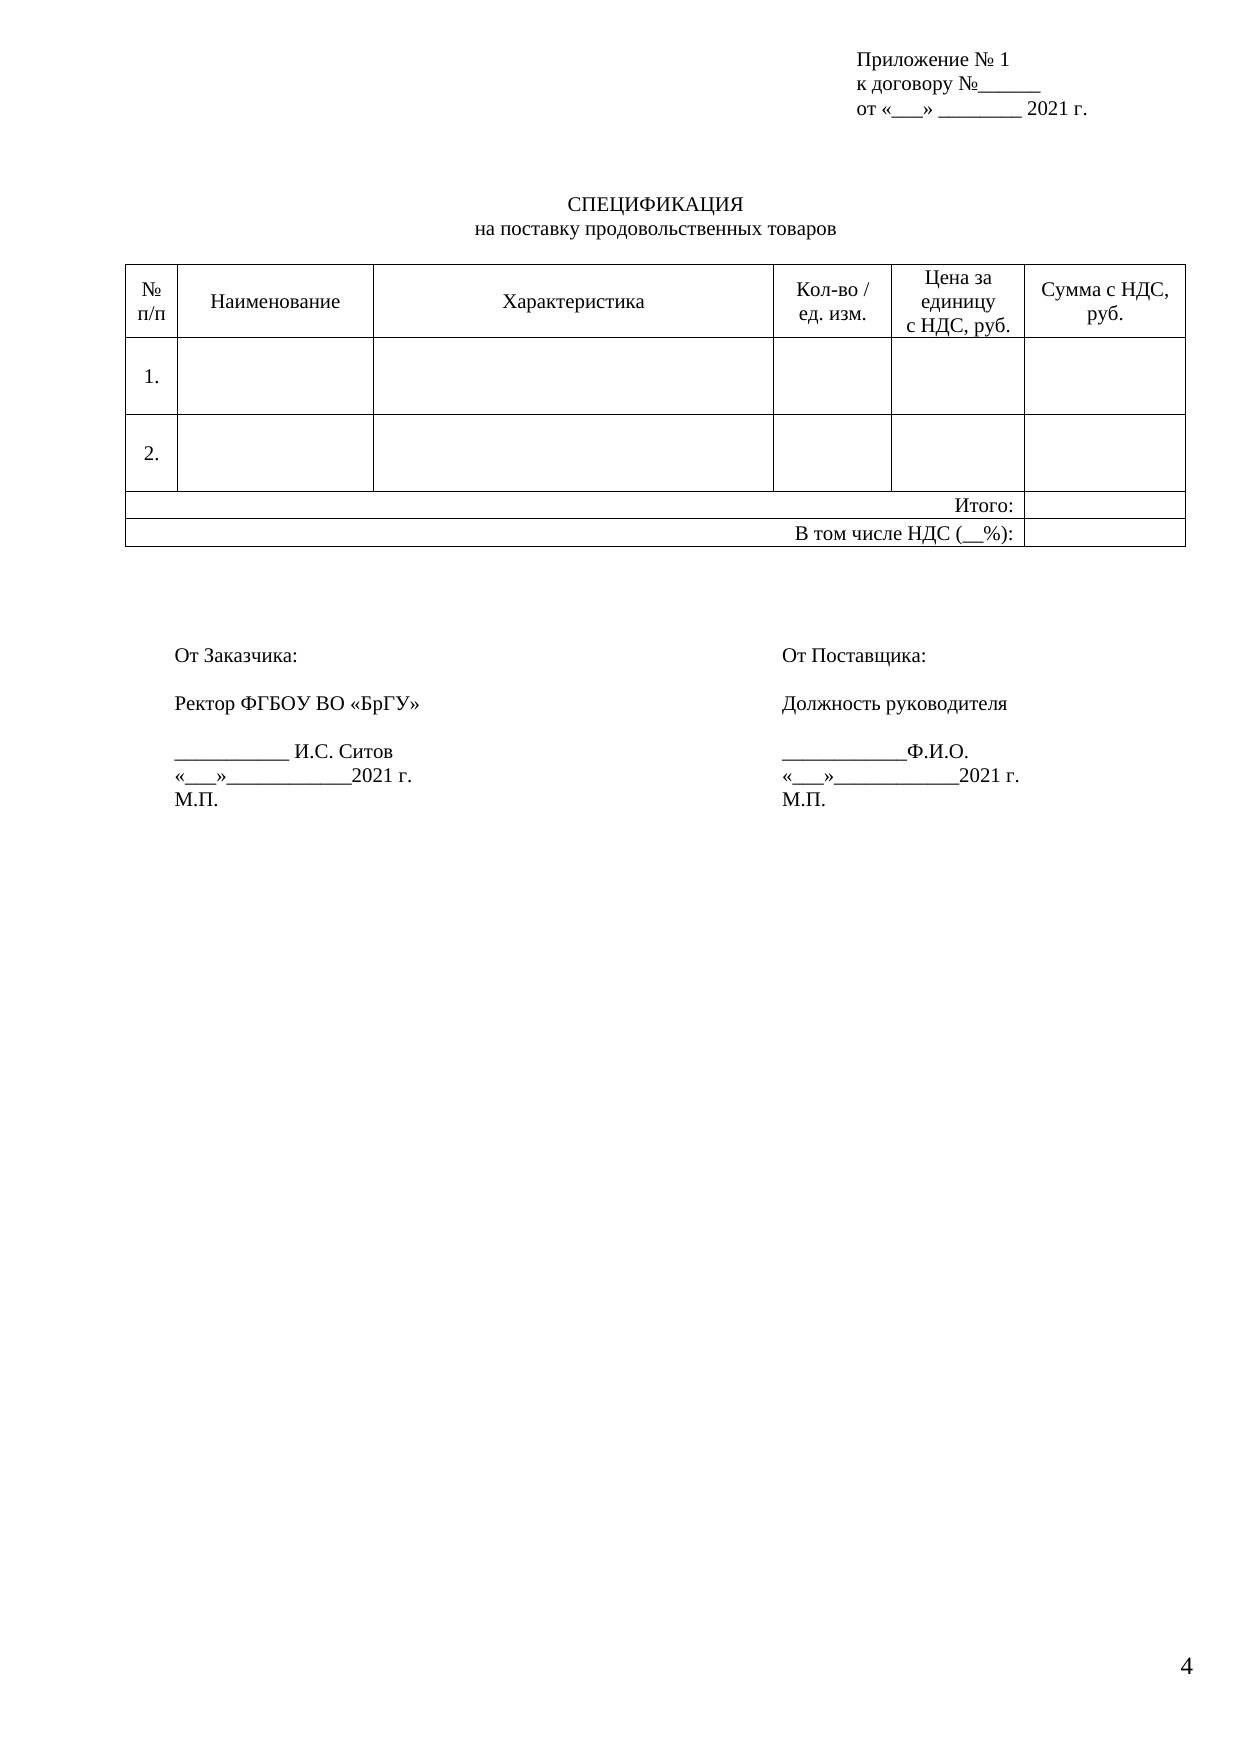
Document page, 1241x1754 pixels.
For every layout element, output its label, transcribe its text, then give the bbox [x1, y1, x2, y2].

table_header Сумма с НДС, руб. [1025, 265, 1185, 337]
table_cell [178, 415, 373, 491]
table_header Характеристика [374, 265, 773, 337]
table_cell [1025, 519, 1185, 546]
text Приложение № 1 [856, 47, 1193, 71]
text на поставку продовольственных товаров [118, 216, 1193, 240]
table_header Кол-во / ед. изм. [774, 265, 891, 337]
table_cell [374, 415, 773, 491]
table_header Цена за единицу с НДС, руб. [892, 265, 1024, 337]
text М.П. М.П. [118, 787, 1193, 811]
table_cell В том числе НДС (__%): [126, 519, 1024, 546]
table_cell [374, 338, 773, 414]
table_cell [178, 338, 373, 414]
text к договору №______ [856, 71, 1193, 95]
table_header № п/п [126, 265, 177, 337]
text от «___» ________ 2021 г. [856, 95, 1193, 119]
text От Заказчика: От Поставщика: [118, 643, 1193, 667]
table_cell [774, 415, 891, 491]
table_cell [774, 338, 891, 414]
table_cell [1025, 415, 1185, 491]
table_cell Итого: [126, 492, 1024, 518]
text СПЕЦИФИКАЦИЯ [118, 192, 1193, 216]
table_cell 1. [126, 338, 177, 414]
text ___________ И.С. Ситов ____________Ф.И.О. [118, 739, 1193, 763]
table_cell [892, 415, 1024, 491]
table_cell [1025, 492, 1185, 518]
table_cell 2. [126, 415, 177, 491]
table_cell [892, 338, 1024, 414]
table_cell [1025, 338, 1185, 414]
table_header Наименование [178, 265, 373, 337]
text «___»____________2021 г. «___»____________2021 г. [118, 763, 1193, 787]
text Ректор ФГБОУ ВО «БрГУ» Должность руководителя [118, 691, 1193, 715]
